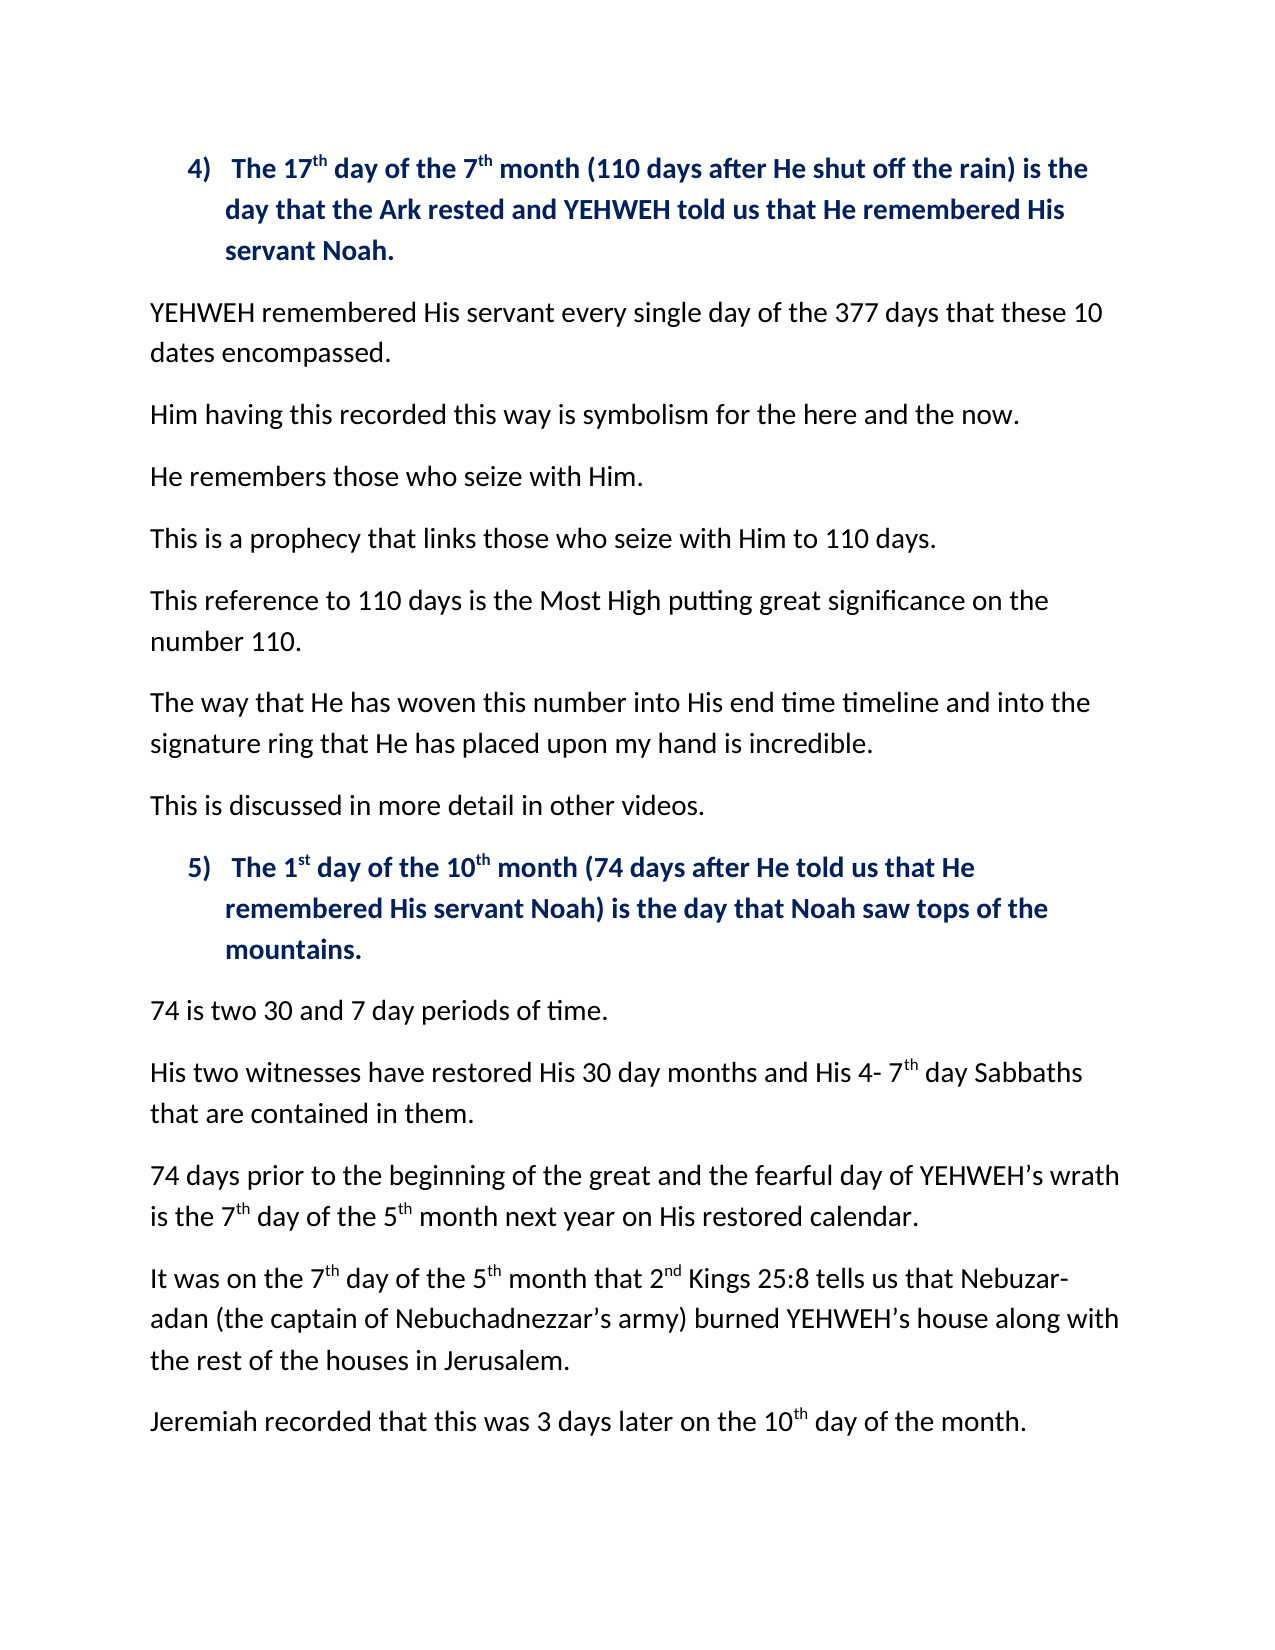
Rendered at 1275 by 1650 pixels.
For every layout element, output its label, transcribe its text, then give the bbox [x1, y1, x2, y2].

text This reference to 110 days is the Most High putting great significance on the number 110. [150, 582, 1125, 658]
text Him having this recorded this way is symbolism for the here and the now. [150, 396, 1125, 432]
text It was on the 7th day of the 5th month that 2nd Kings 25:8 tells us that Nebuzar-adan (the captain of Nebuchadnezzar’s army) burned YEHWEH’s house along with the rest of the houses in Jerusalem. [150, 1260, 1125, 1377]
list The 1st day of the 10th month (74 days after He told us that He remembered His servant Noah) is the day that Noah saw tops of the mountains. [187, 849, 1125, 966]
text He remembers those who seize with Him. [150, 458, 1125, 494]
list The 17th day of the 7th month (110 days after He shut off the rain) is the day that the Ark rested and YEHWEH told us that He remembered His servant Noah. [187, 150, 1125, 267]
text 74 is two 30 and 7 day periods of time. [150, 992, 1125, 1028]
text 74 days prior to the beginning of the great and the fearful day of YEHWEH’s wrath is the 7th day of the 5th month next year on His restored calendar. [150, 1157, 1125, 1233]
text The way that He has woven this number into His end time timeline and into the signature ring that He has placed upon my hand is incredible. [150, 684, 1125, 761]
text His two witnesses have restored His 30 day months and His 4- 7th day Sabbaths that are contained in them. [150, 1054, 1125, 1131]
text Jeremiah recorded that this was 3 days later on the 10th day of the month. [150, 1403, 1125, 1439]
text YEHWEH remembered His servant every single day of the 377 days that these 10 dates encompassed. [150, 294, 1125, 370]
text This is discussed in more detail in other videos. [150, 787, 1125, 823]
text This is a prophecy that links those who seize with Him to 110 days. [150, 520, 1125, 556]
